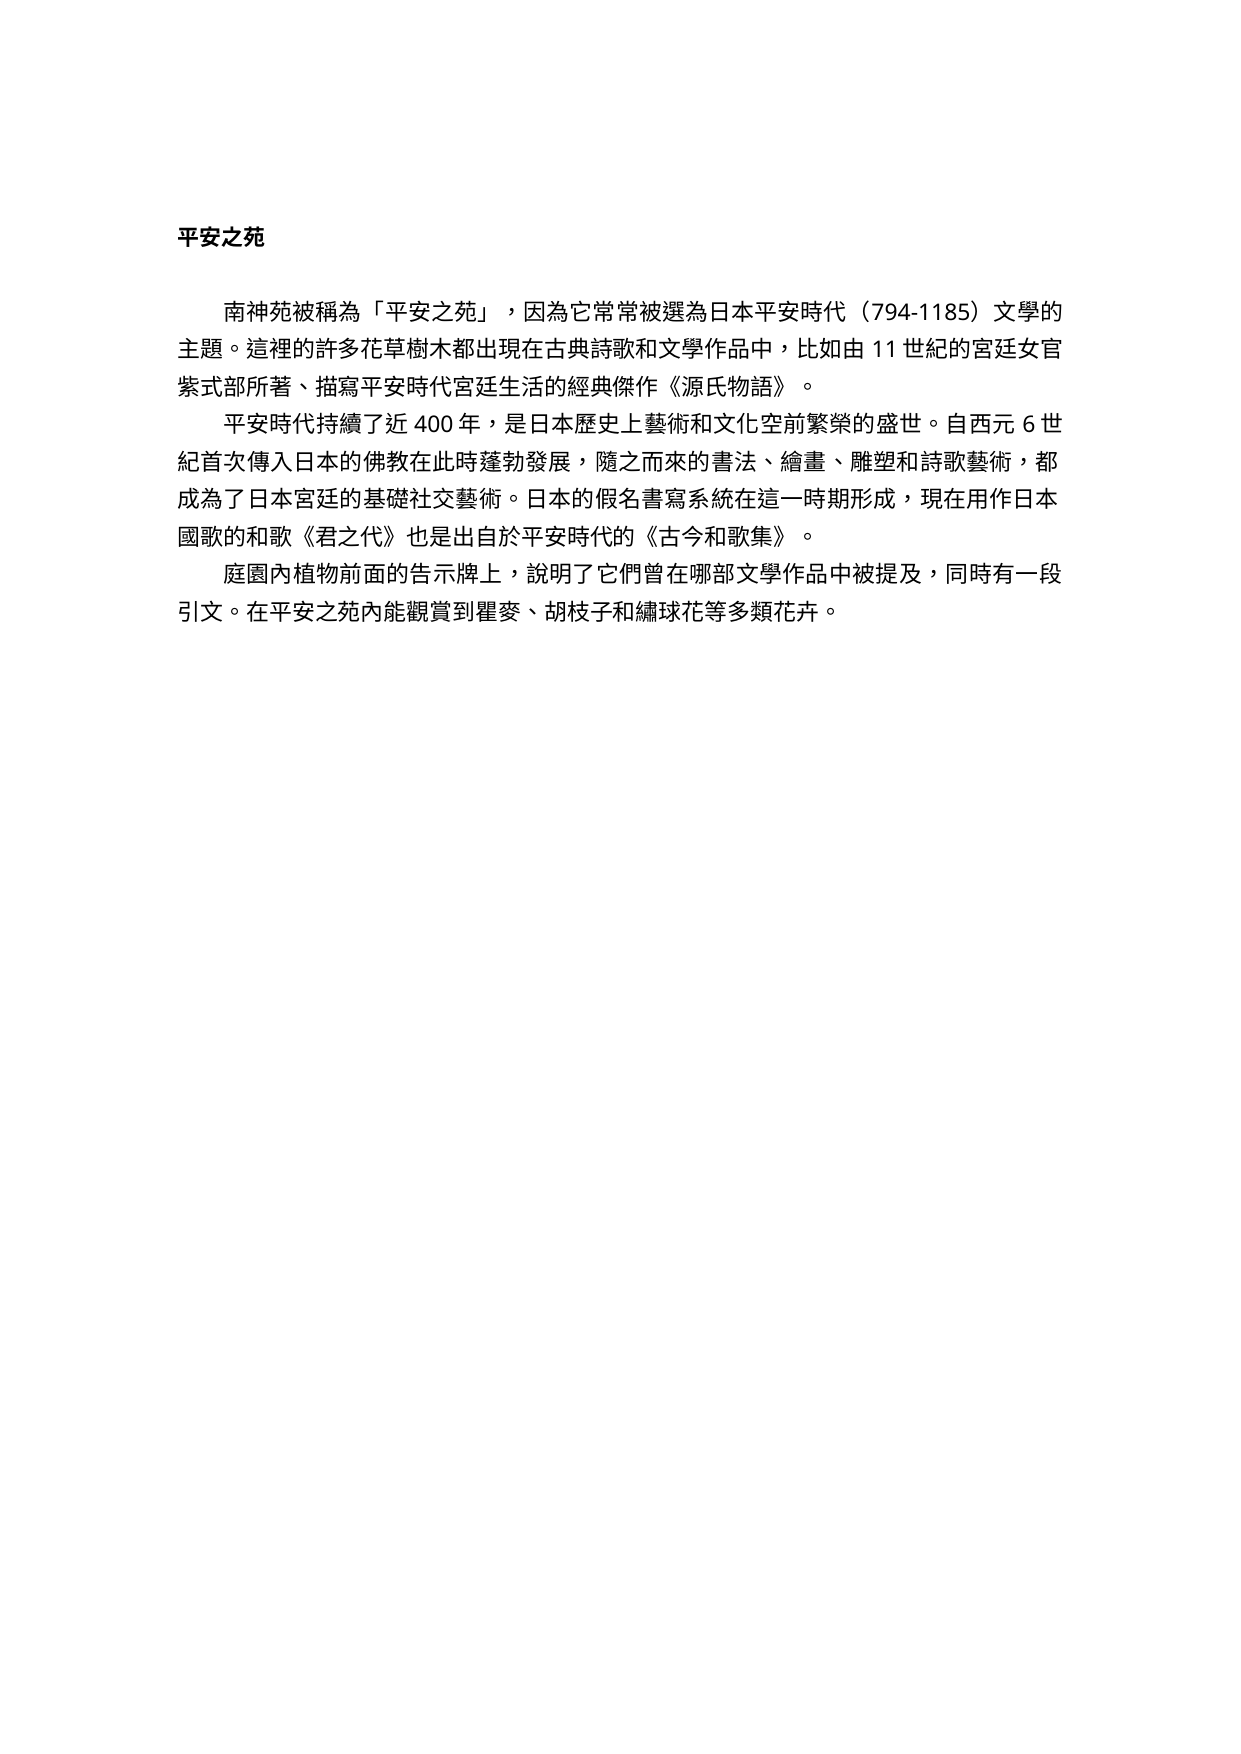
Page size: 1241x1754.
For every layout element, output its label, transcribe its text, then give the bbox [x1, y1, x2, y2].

text 平安時代持續了近400年，是日本歷史上藝術和文化空前繁榮的盛世。自西元6世紀首次傳入日本的佛教在此時蓬勃發展，隨之而來的書法、繪畫、雕塑和詩歌藝術，都成為了日本宮廷的基礎社交藝術。日本的假名書寫系統在這一時期形成，現在用作日本國歌的和歌《君之代》也是出自於平安時代的《古今和歌集》。 [177, 404, 1063, 554]
text 庭園內植物前面的告示牌上，說明了它們曾在哪部文學作品中被提及，同時有一段引文。在平安之苑內能觀賞到瞿麥、胡枝子和繡球花等多類花卉。 [177, 554, 1063, 629]
text 平安之苑 [177, 217, 1063, 254]
text 南神苑被稱為「平安之苑」，因為它常常被選為日本平安時代（794-1185）文學的主題。這裡的許多花草樹木都出現在古典詩歌和文學作品中，比如由11世紀的宮廷女官紫式部所著、描寫平安時代宮廷生活的經典傑作《源氏物語》。 [177, 292, 1063, 404]
